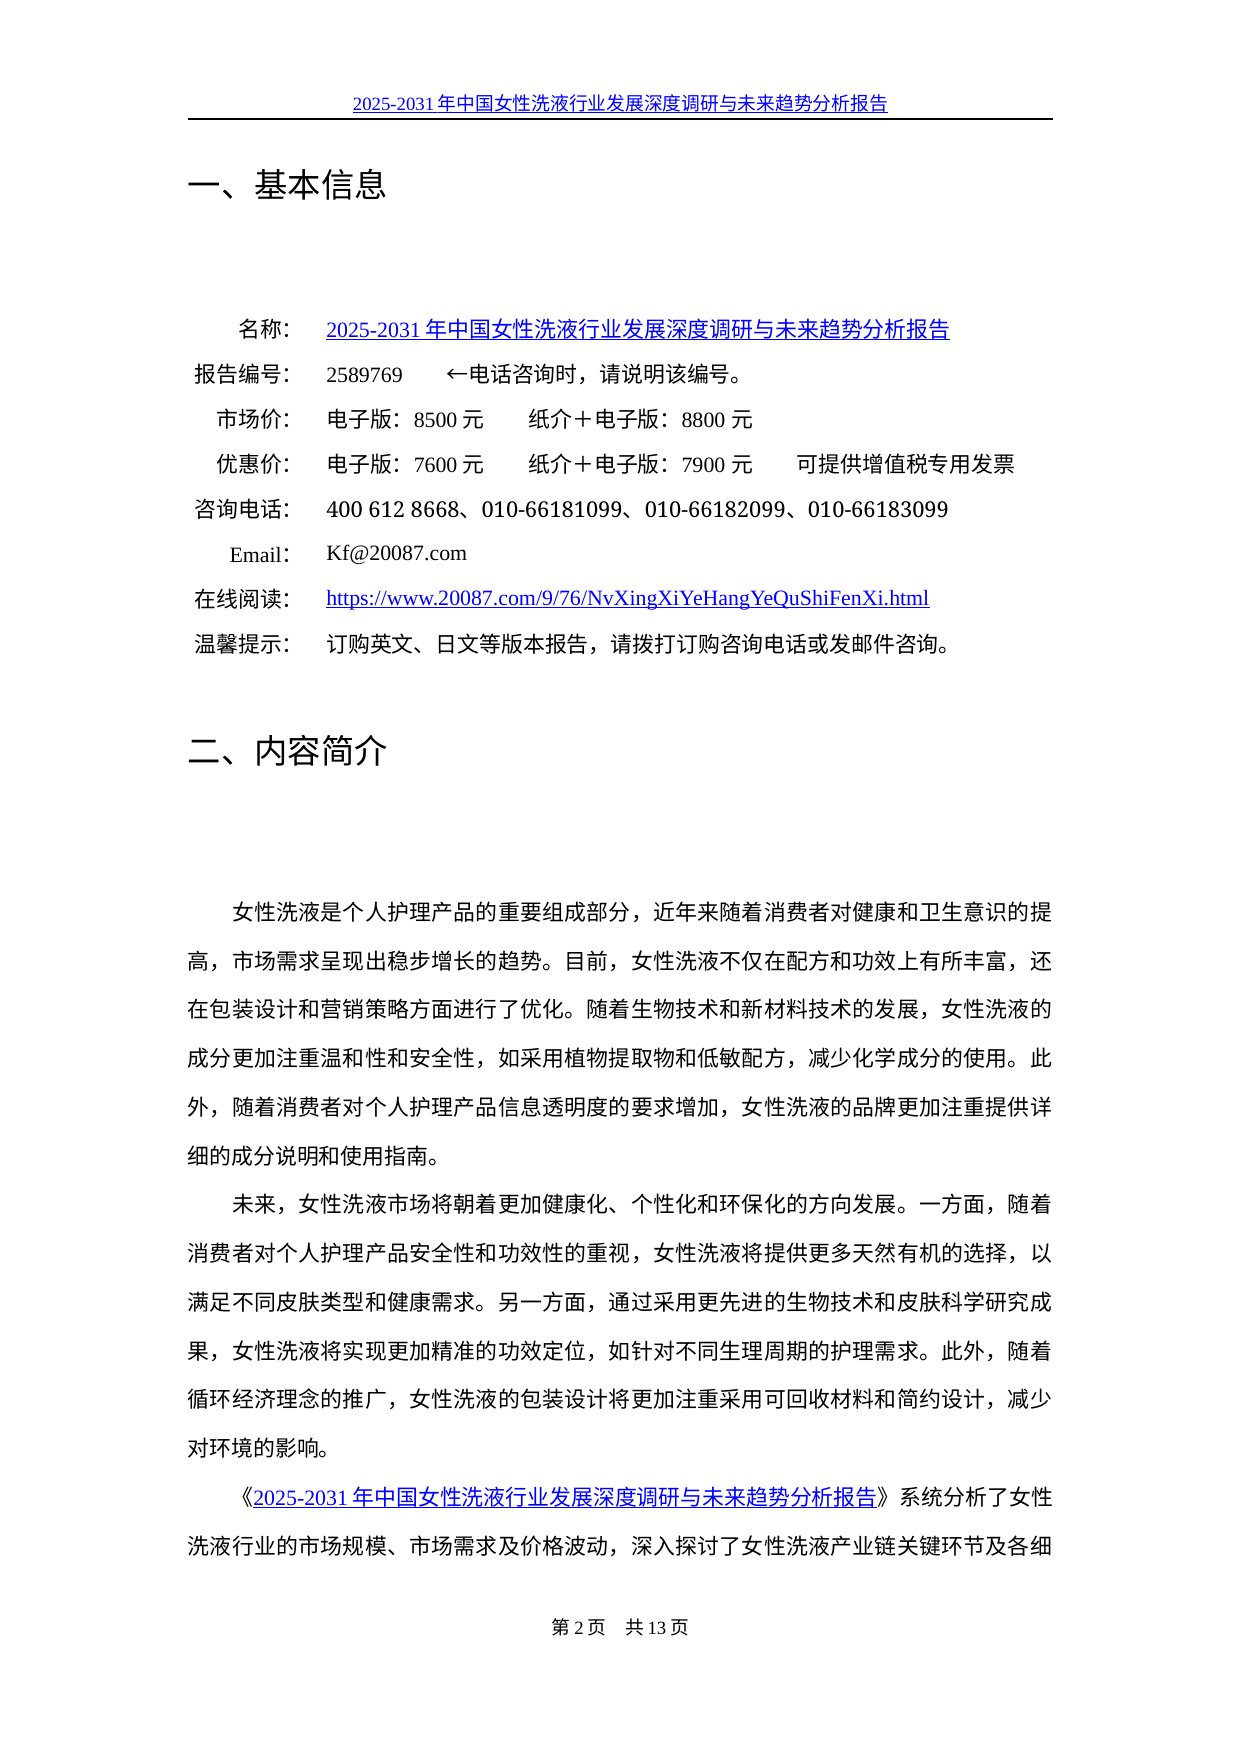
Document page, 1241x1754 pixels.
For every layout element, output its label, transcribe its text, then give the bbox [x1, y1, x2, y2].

table_cell 市场价： [167, 402, 315, 447]
table_cell 2589769 ←电话咨询时，请说明该编号。 [315, 357, 1073, 402]
table_cell 报告编号： [167, 357, 315, 402]
table_cell 电子版：8500 元 纸介＋电子版：8800 元 [315, 402, 1073, 447]
table_cell 在线阅读： [167, 582, 315, 627]
table_cell 温馨提示： [167, 627, 315, 672]
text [187, 894, 1053, 1561]
title 一、基本信息 [187, 150, 1053, 215]
table_cell [315, 582, 1073, 627]
title 二、内容简介 [187, 717, 1053, 782]
table_cell 咨询电话： [167, 492, 315, 537]
table_cell 优惠价： [167, 447, 315, 492]
table_cell Kf@20087.com [315, 537, 1073, 582]
table_header 2025-2031年中国女性洗液行业发展深度调研与未来趋势分析报告 [315, 312, 1073, 357]
table_cell Email： [167, 537, 315, 582]
table_header 名称： [167, 312, 315, 357]
table_cell 电子版：7600 元 纸介＋电子版：7900 元 可提供增值税专用发票 [315, 447, 1073, 492]
table_cell 订购英文、日文等版本报告，请拨打订购咨询电话或发邮件咨询。 [315, 627, 1073, 672]
table_cell 400 612 8668、010-66181099、010-66182099、010-66183099 [315, 492, 1073, 537]
